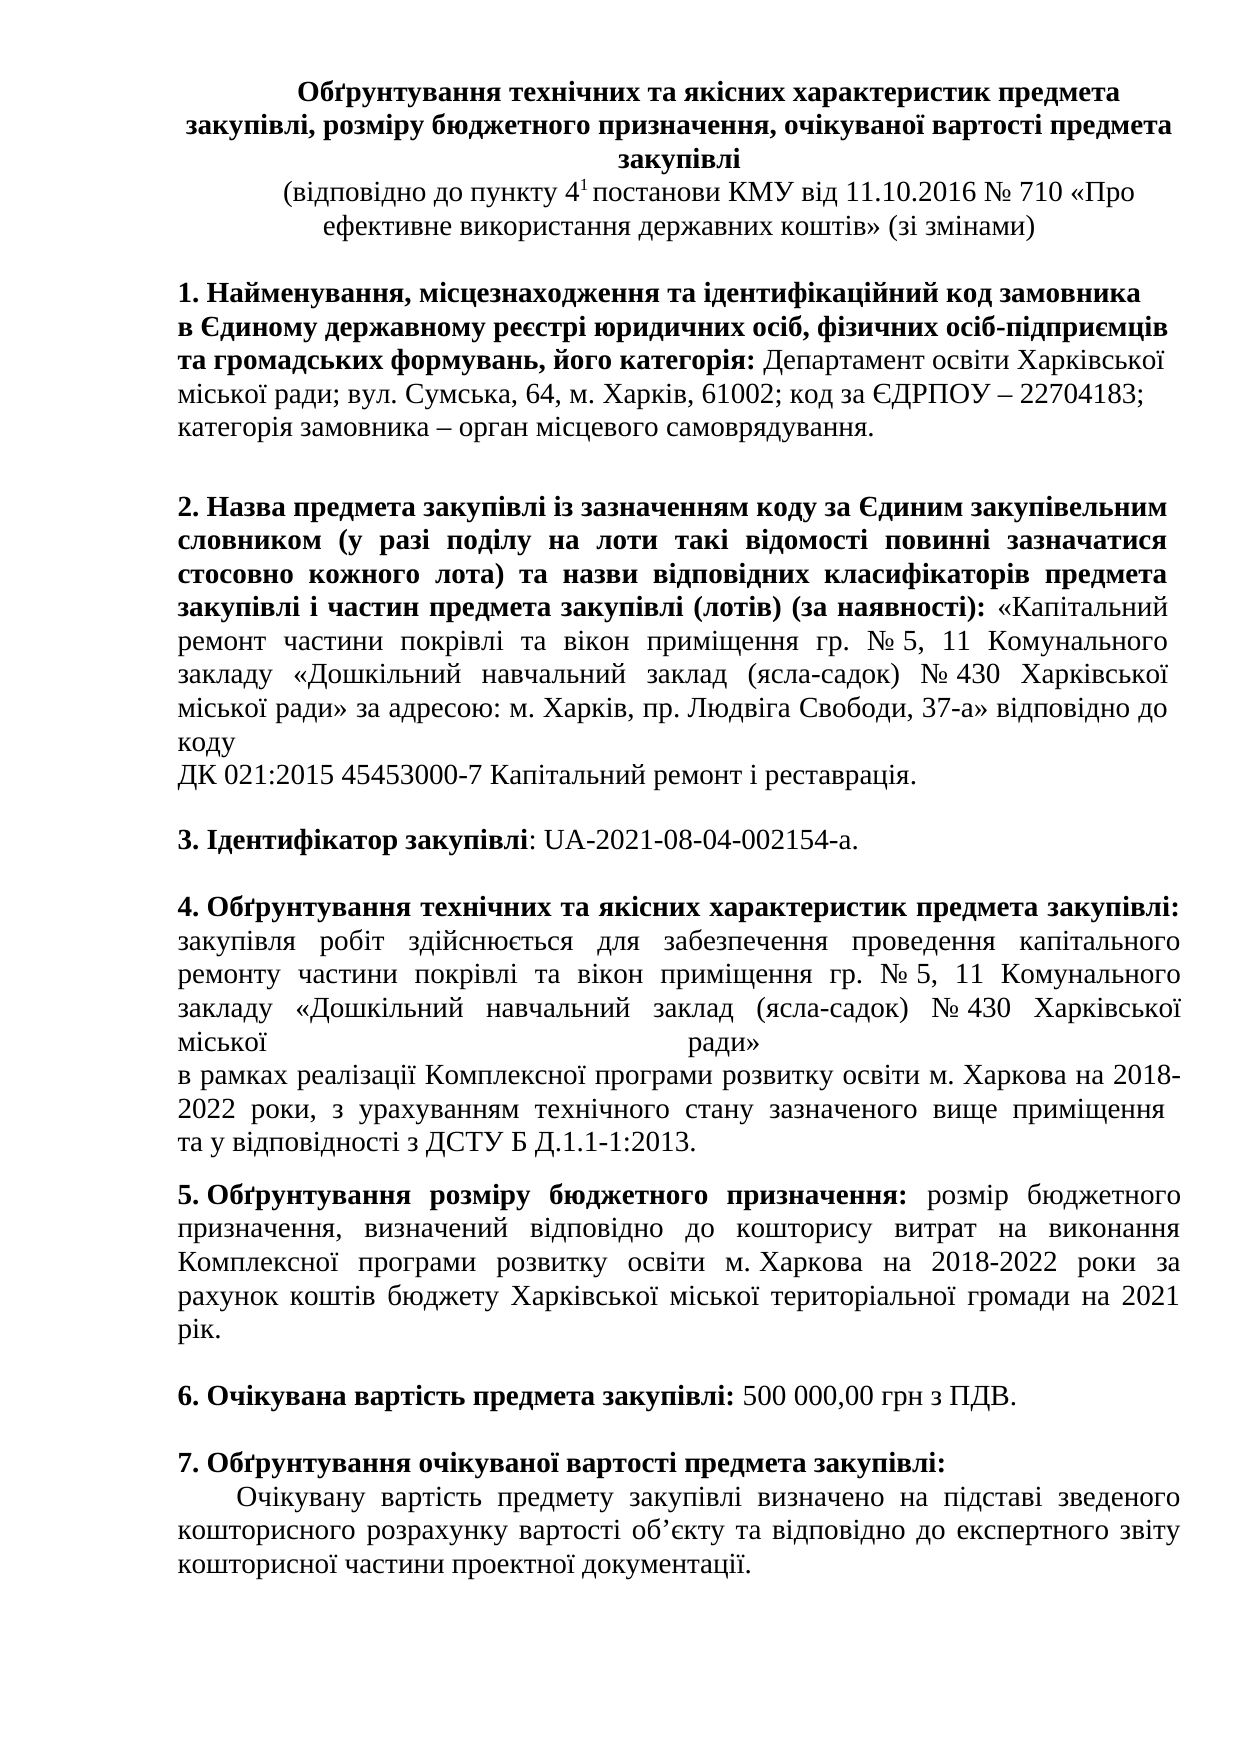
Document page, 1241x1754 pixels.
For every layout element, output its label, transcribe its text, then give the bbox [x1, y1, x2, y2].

text Очікувану вартість предмету закупівлі визначено на підставі зведеного кошторисного розрахунку вартості об’єкту та відповідно до експертного звіту кошторисної частини проектної документації. [177, 1479, 1181, 1579]
text 2. Назва предмета закупівлі із зазначенням коду за Єдиним закупівельним словником (у разі поділу на лоти такі відомості повинні зазначатися стосовно кожного лота) та назви відповідних класифікаторів предмета закупівлі і частин предмета закупівлі (лотів) (за наявності): «Капітальний ремонт частини покрівлі та вікон приміщення гр. № 5, 11 Комунального закладу «Дошкільний навчальний заклад (ясла-садок) № 430 Харківської міської ради» за адресою: м. Харків, пр. Людвіга Свободи, 37-а» відповідно до коду ДК 021:2015 45453000-7 Капітальний ремонт і реставрація. [177, 489, 1168, 791]
text Обґрунтування технічних та якісних характеристик предмета закупівлі, розміру бюджетного призначення, очікуваної вартості предмета закупівлі [177, 74, 1181, 174]
text (відповідно до пункту 41 постанови КМУ від 11.10.2016 № 710 «Про ефективне використання державних коштів» (зі змінами) [177, 174, 1181, 242]
text 4. Обґрунтування технічних та якісних характеристик предмета закупівлі: закупівля робіт здійснюється для забезпечення проведення капітального ремонту частини покрівлі та вікон приміщення гр. № 5, 11 Комунального закладу «Дошкільний навчальний заклад (ясла-садок) № 430 Харківської міської ради» в рамках реалізації Комплексної програми розвитку освіти м. Харкова на 2018-2022 роки, з урахуванням технічного стану зазначеного вище приміщення та у відповідності з ДСТУ Б Д.1.1-1:2013. [177, 889, 1181, 1158]
text 6. Очікувана вартість предмета закупівлі: 500 000,00 грн з ПДВ. [177, 1378, 1181, 1412]
text 5. Обґрунтування розміру бюджетного призначення: розмір бюджетного призначення, визначений відповідно до кошторису витрат на виконання Комплексної програми розвитку освіти м. Харкова на 2018-2022 роки за рахунок коштів бюджету Харківської міської територіальної громади на 2021 рік. [177, 1177, 1181, 1345]
text 3. Ідентифікатор закупівлі: UA-2021-08-04-002154-a. [177, 822, 1168, 856]
text 1. Найменування, місцезнаходження та ідентифікаційний код замовника в Єдиному державному реєстрі юридичних осіб, фізичних осіб-підприємців та громадських формувань, його категорія: Департамент освіти Харківської міської ради; вул. Сумська, 64, м. Харків, 61002; код за ЄДРПОУ – 22704183; категорія замовника – орган місцевого самоврядування. [177, 275, 1181, 443]
text 7. Обґрунтування очікуваної вартості предмета закупівлі: [177, 1445, 1181, 1479]
